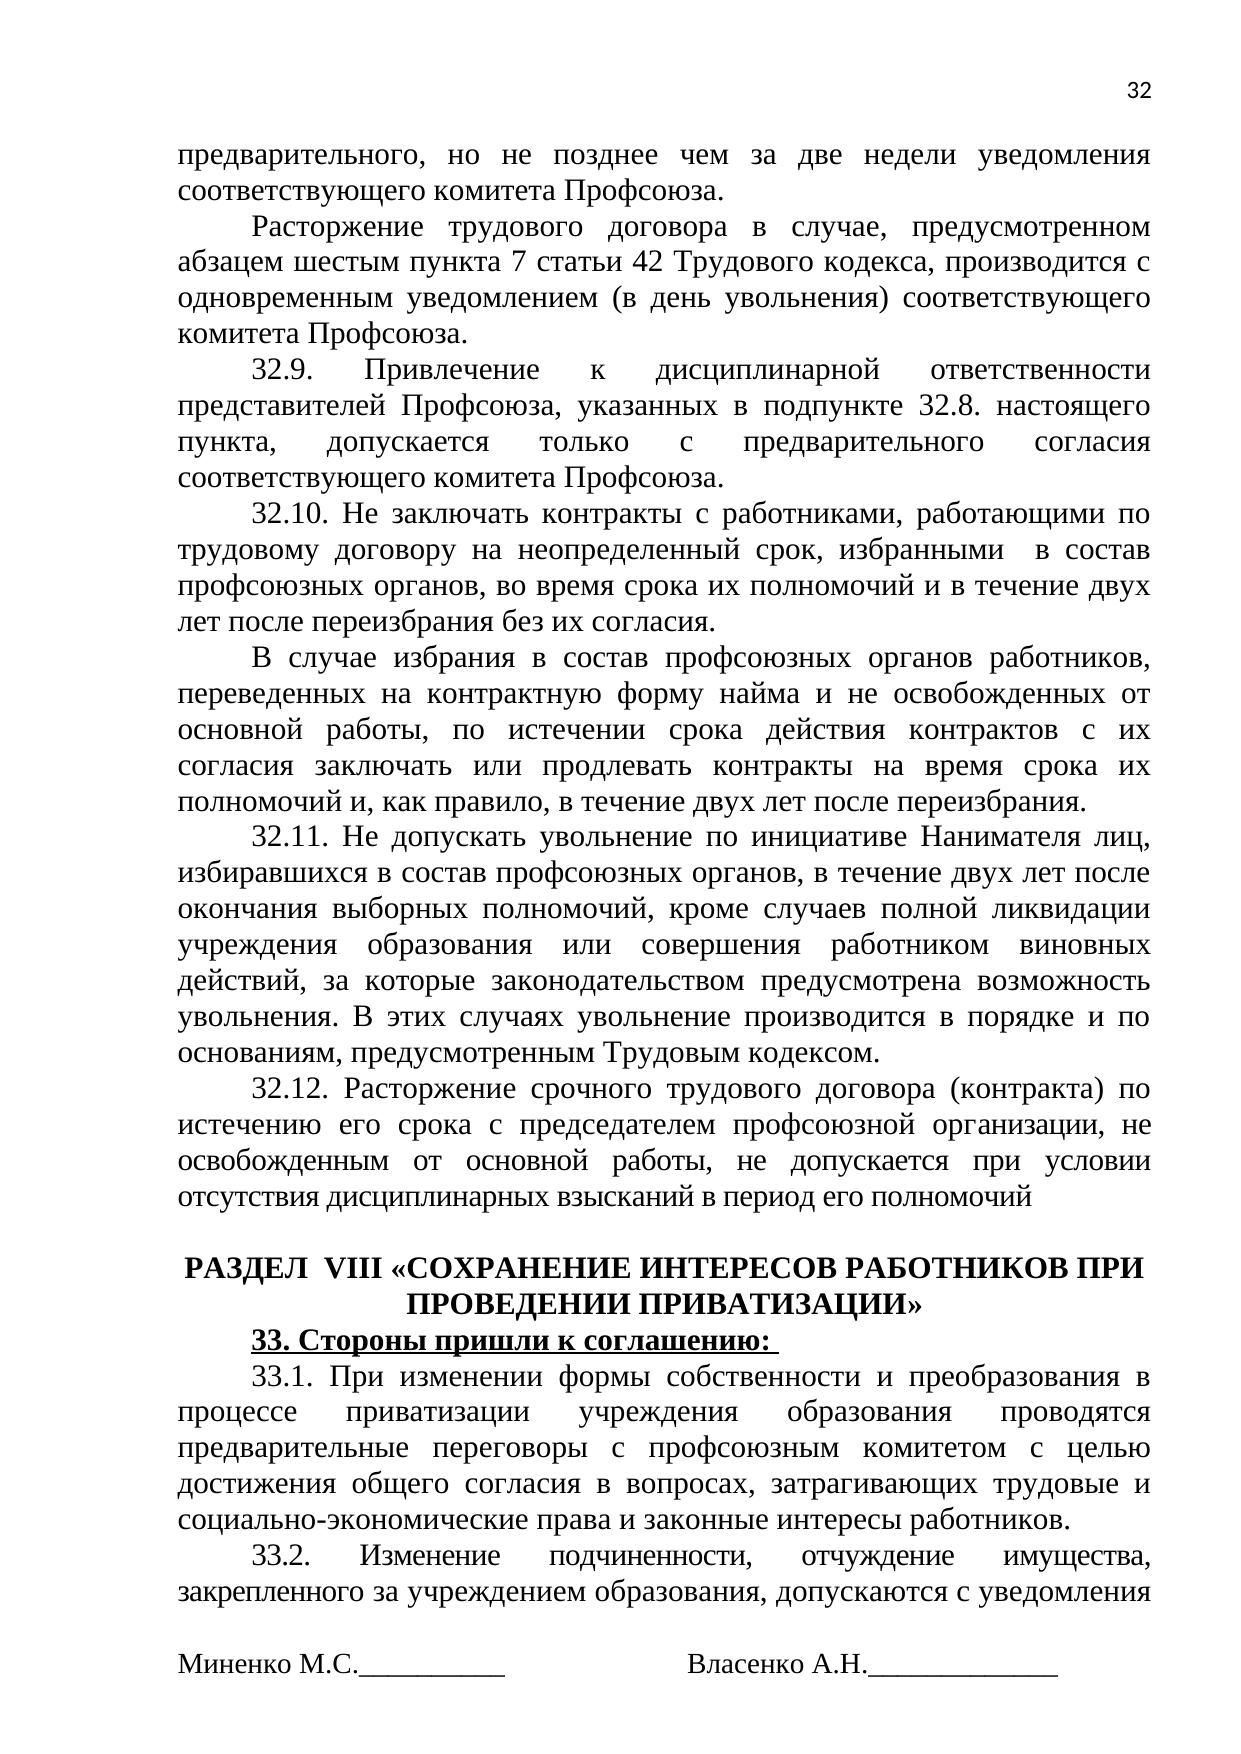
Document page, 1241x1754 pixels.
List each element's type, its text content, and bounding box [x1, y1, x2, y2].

text 33.1. При изменении формы собственности и преобразования в процессе приватизации учреждения образования проводятся предварительные переговоры с профсоюзным комитетом с целью достижения общего согласия в вопросах, затрагивающих трудовые и социально-экономические права и законные интересы работников. [177, 1357, 1152, 1536]
text 32.12. Расторжение срочного трудового договора (контракта) по истечению его срока с председателем профсоюзной организации, не освобожденным от основной работы, не допускается при условии отсутствия дисциплинарных взысканий в период его полномочий [177, 1069, 1152, 1213]
text 33. Стороны пришли к соглашению: [177, 1321, 1152, 1357]
text 32.10. Не заключать контракты с работниками, работающими по трудовому договору на неопределенный срок, избранными в состав профсоюзных органов, во время срока их полномочий и в течение двух лет после переизбрания без их согласия. [177, 494, 1152, 638]
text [177, 135, 1152, 207]
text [177, 1536, 1152, 1608]
text РАЗДЕЛ VIII «СОХРАНЕНИЕ ИНТЕРЕСОВ РАБОТНИКОВ ПРИ ПРОВЕДЕНИИ ПРИВАТИЗАЦИИ» [177, 1249, 1152, 1321]
text 32.9. Привлечение к дисциплинарной ответственности представителей Профсоюза, указанных в подпункте 32.8. настоящего пункта, допускается только с предварительного согласия соответствующего комитета Профсоюза. [177, 351, 1152, 494]
text 32.11. Не допускать увольнение по инициативе Нанимателя лиц, избиравшихся в состав профсоюзных органов, в течение двух лет после окончания выборных полномочий, кроме случаев полной ликвидации учреждения образования или совершения работником виновных действий, за которые законодательством предусмотрена возможность увольнения. В этих случаях увольнение производится в порядке и по основаниям, предусмотренным Трудовым кодексом. [177, 818, 1152, 1069]
text Расторжение трудового договора в случае, предусмотренном абзацем шестым пункта 7 статьи 42 Трудового кодекса, производится с одновременным уведомлением (в день увольнения) соответствующего комитета Профсоюза. [177, 207, 1152, 351]
text В случае избрания в состав профсоюзных органов работников, переведенных на контрактную форму найма и не освобожденных от основной работы, по истечении срока действия контрактов с их согласия заключать или продлевать контракты на время срока их полномочий и, как правило, в течение двух лет после переизбрания. [177, 638, 1152, 818]
